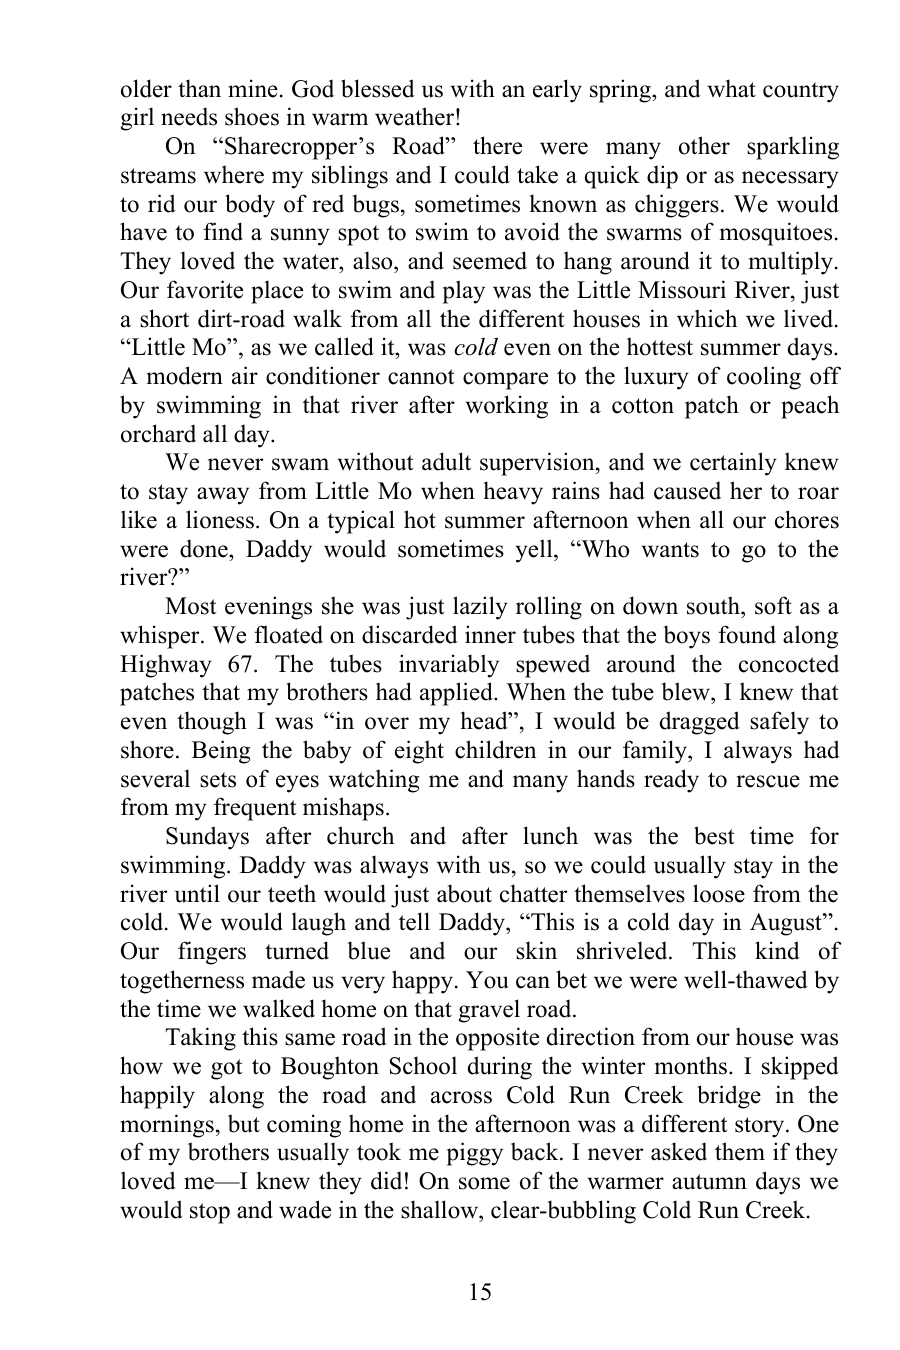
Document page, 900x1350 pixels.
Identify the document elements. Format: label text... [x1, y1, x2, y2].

text On “Sharecropper’s Road” there were many other sparkling streams where my siblings and I could take a quick dip or as necessary to rid our body of red bugs, sometimes known as chiggers. We would have to find a sunny spot to swim to avoid the swarms of mosquitoes. They loved the water, also, and seemed to hang around it to multiply. Our favorite place to swim and play was the Little Missouri River, just a short dirt-road walk from all the different houses in which we lived. “Little Mo”, as we called it, was cold even on the hottest summer days. A modern air conditioner cannot compare to the luxury of cooling off by swimming in that river after working in a cotton patch or peach orchard all day. [120, 131, 840, 447]
text Taking this same road in the opposite direction from our house was how we got to Boughton School during the winter months. I skipped happily along the road and across Cold Run Creek bridge in the mornings, but coming home in the afternoon was a different story. One of my brothers usually took me piggy back. I never asked them if they loved me—I knew they did! On some of the warmer autumn days we would stop and wade in the shallow, clear-bubbling Cold Run Creek. [120, 1022, 840, 1224]
text Most evenings she was just lazily rolling on down south, soft as a whisper. We floated on discarded inner tubes that the boys found along Highway 67. The tubes invariably spewed around the concocted patches that my brothers had applied. When the tube blew, I knew that even though I was “in over my head”, I would be dragged safely to shore. Being the baby of eight children in our family, I always had several sets of eyes watching me and many hands ready to rescue me from my frequent mishaps. [120, 591, 840, 821]
text Sundays after church and after lunch was the best time for swimming. Daddy was always with us, so we could usually stay in the river until our teeth would just about chatter themselves loose from the cold. We would laugh and tell Daddy, “This is a cold day in August”. Our fingers turned blue and our skin shriveled. This kind of togetherness made us very happy. You can bet we were well-thawed by the time we walked home on that gravel road. [120, 821, 840, 1022]
text We never swam without adult supervision, and we certainly knew to stay away from Little Mo when heavy rains had caused her to roar like a lioness. On a typical hot summer afternoon when all our chores were done, Daddy would sometimes yell, “Who wants to go to the river?” [120, 447, 840, 591]
